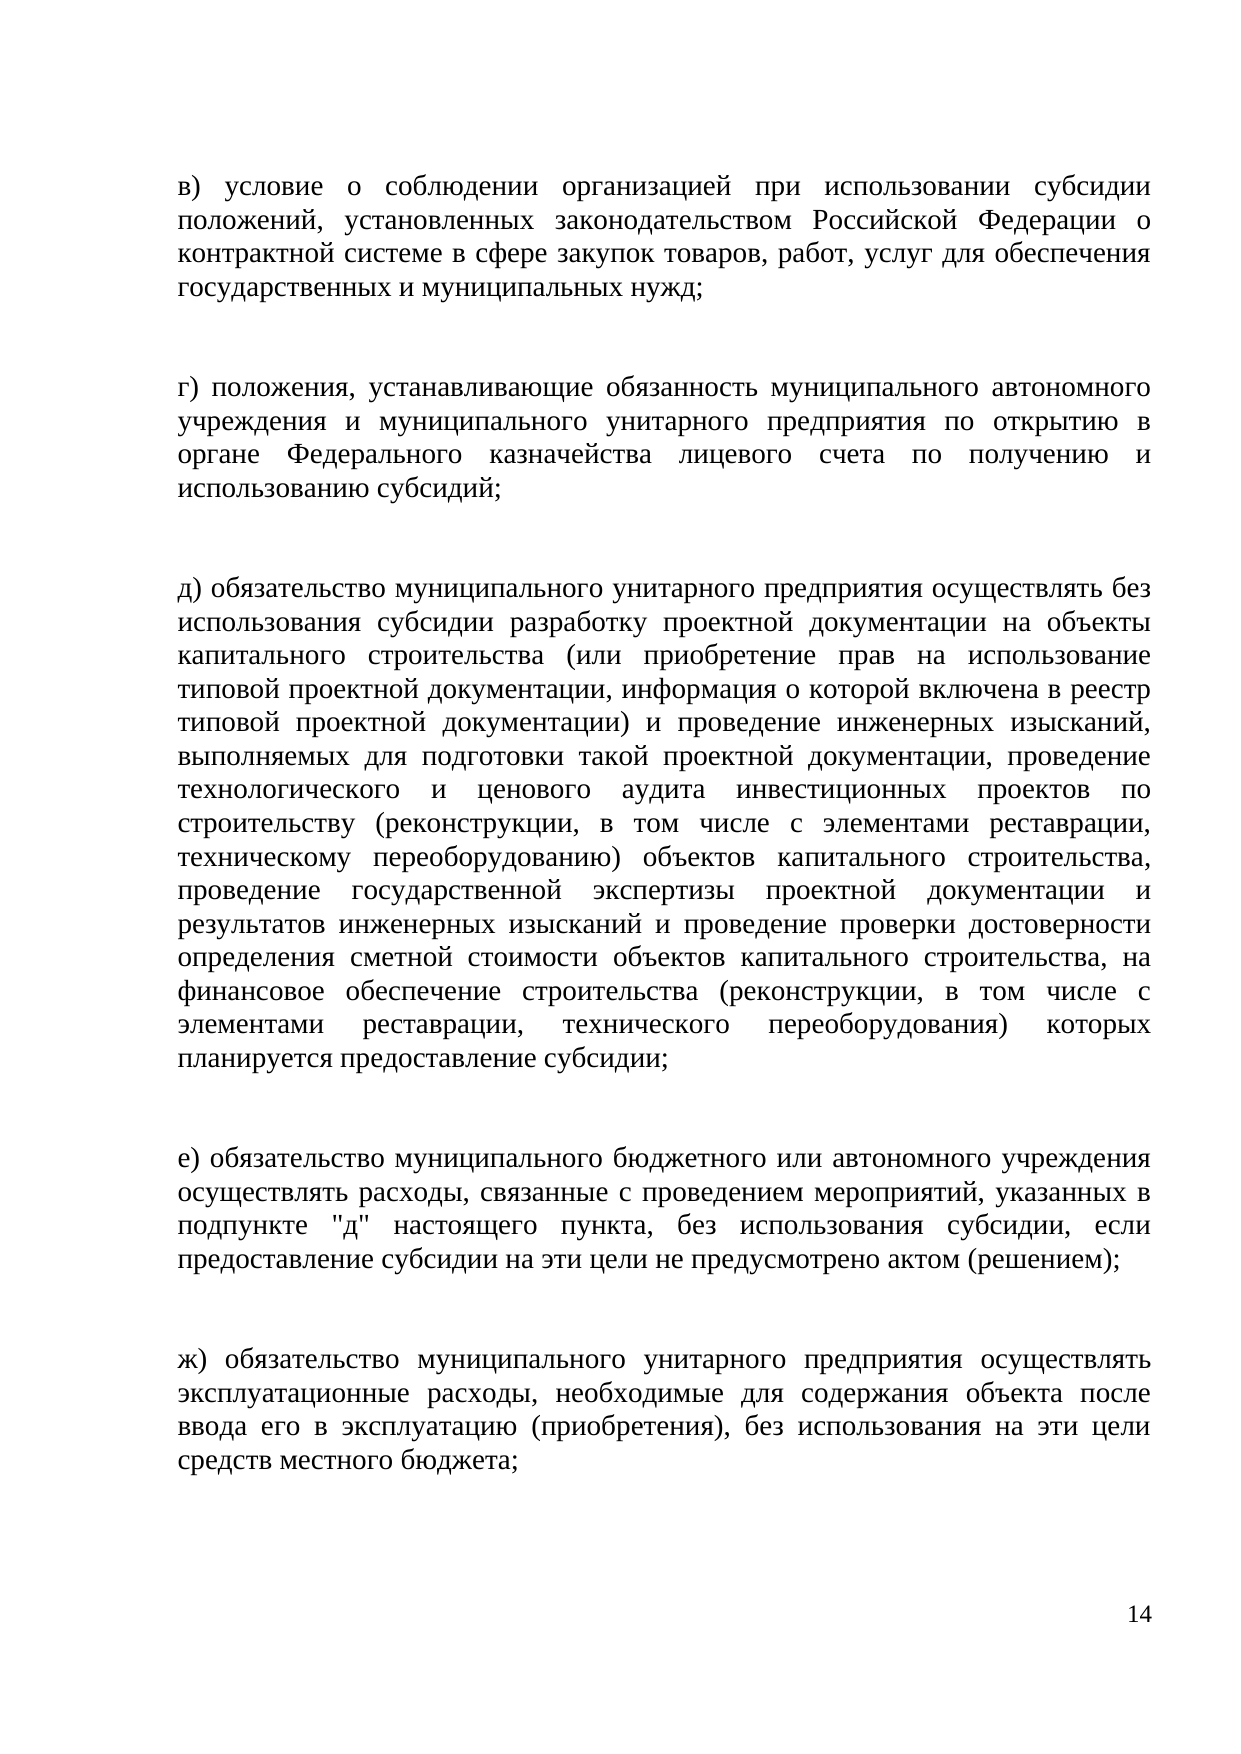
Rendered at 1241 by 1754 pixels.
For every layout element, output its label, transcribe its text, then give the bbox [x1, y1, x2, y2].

text е) обязательство муниципального бюджетного или автономного учреждения осуществлять расходы, связанные с проведением мероприятий, указанных в подпункте "д" настоящего пункта, без использования субсидии, если предоставление субсидии на эти цели не предусмотрено актом (решением); [177, 1140, 1152, 1274]
text д) обязательство муниципального унитарного предприятия осуществлять без использования субсидии разработку проектной документации на объекты капитального строительства (или приобретение прав на использование типовой проектной документации, информация о которой включена в реестр типовой проектной документации) и проведение инженерных изысканий, выполняемых для подготовки такой проектной документации, проведение технологического и ценового аудита инвестиционных проектов по строительству (реконструкции, в том числе с элементами реставрации, техническому переоборудованию) объектов капитального строительства, проведение государственной экспертизы проектной документации и результатов инженерных изысканий и проведение проверки достоверности определения сметной стоимости объектов капитального строительства, на финансовое обеспечение строительства (реконструкции, в том числе с элементами реставрации, технического переоборудования) которых планируется предоставление субсидии; [177, 570, 1152, 1073]
text в) условие о соблюдении организацией при использовании субсидии положений, установленных законодательством Российской Федерации о контрактной системе в сфере закупок товаров, работ, услуг для обеспечения государственных и муниципальных нужд; [177, 168, 1152, 302]
text ж) обязательство муниципального унитарного предприятия осуществлять эксплуатационные расходы, необходимые для содержания объекта после ввода его в эксплуатацию (приобретения), без использования на эти цели средств местного бюджета; [177, 1341, 1152, 1476]
text г) положения, устанавливающие обязанность муниципального автономного учреждения и муниципального унитарного предприятия по открытию в органе Федерального казначейства лицевого счета по получению и использованию субсидий; [177, 369, 1152, 503]
